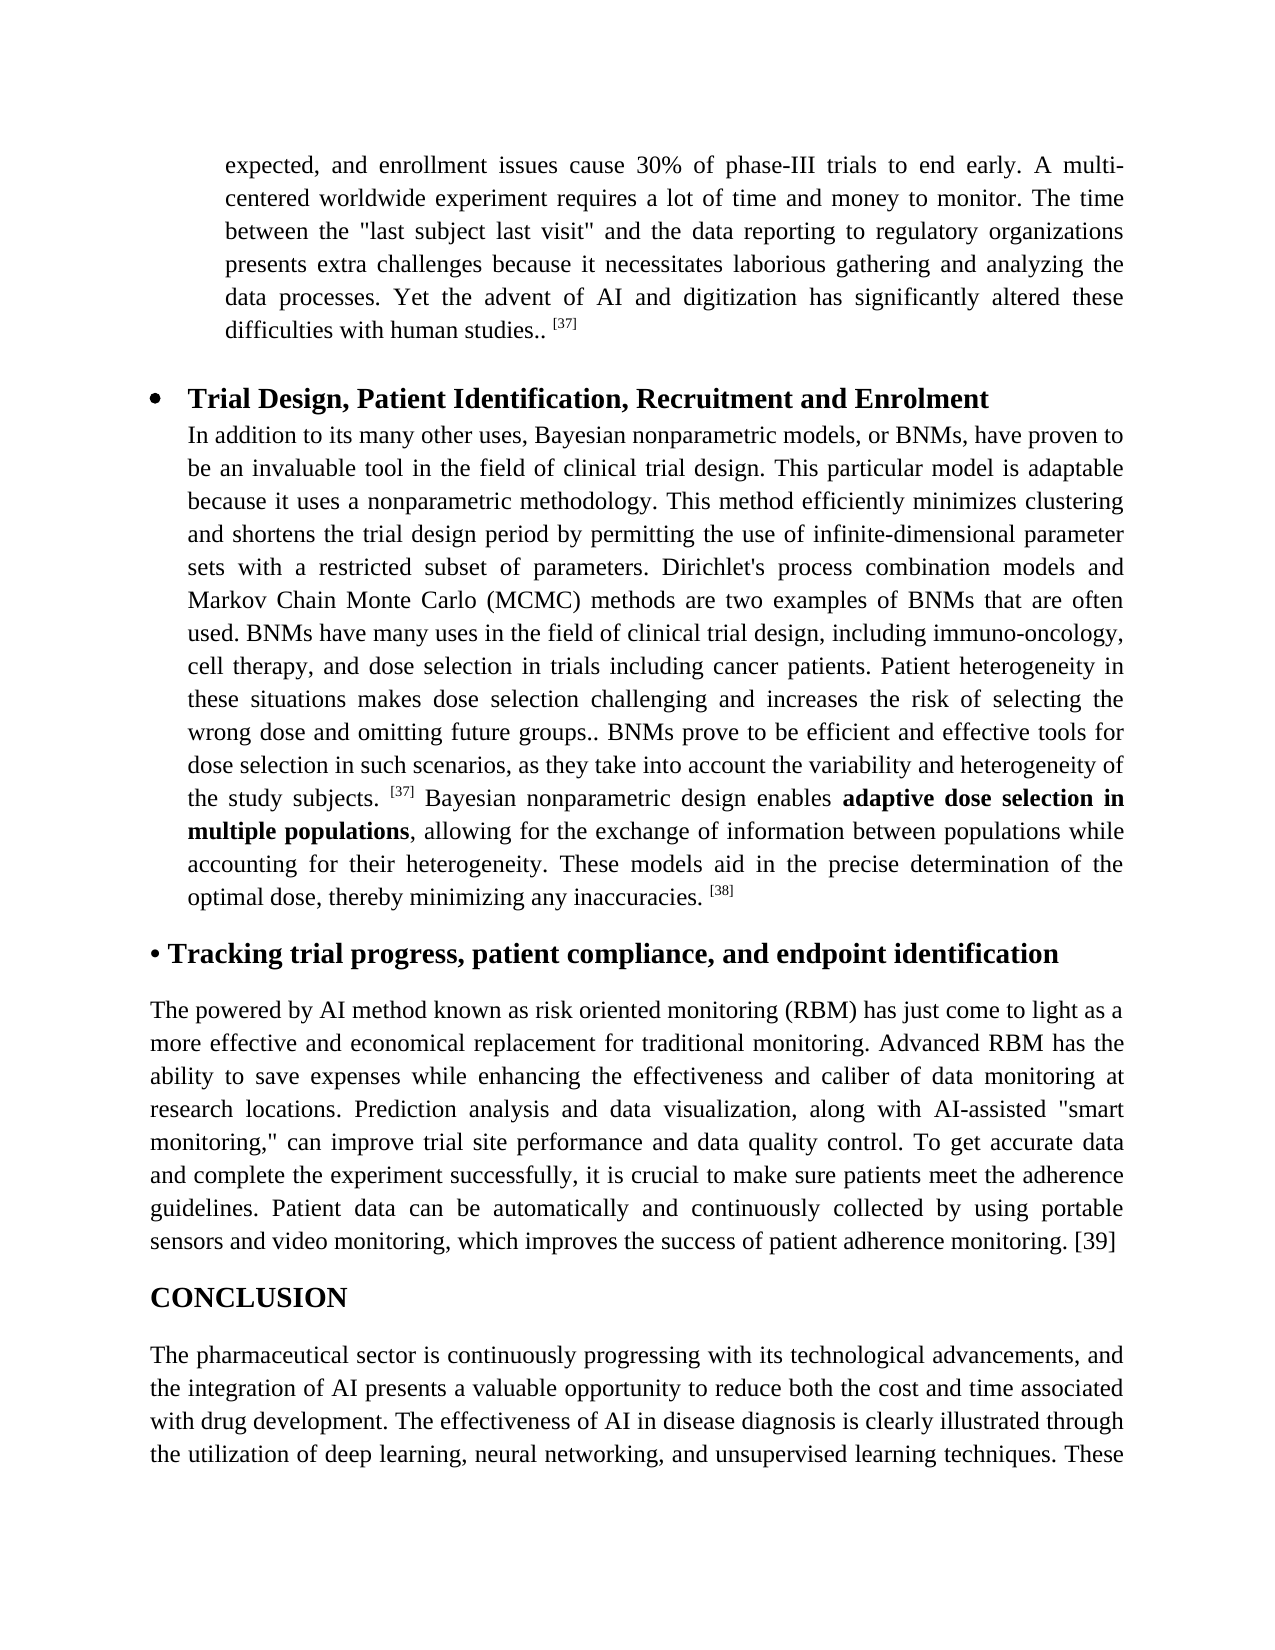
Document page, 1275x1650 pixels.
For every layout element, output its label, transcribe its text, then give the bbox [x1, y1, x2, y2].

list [225, 150, 1125, 344]
text CONCLUSION [150, 1280, 1125, 1314]
text In addition to its many other uses, Bayesian nonparametric models, or BNMs, have proven to be an invaluable tool in the field of clinical trial design. This particular model is adaptable because it uses a nonparametric methodology. This method efficiently minimizes clustering and shortens the trial design period by permitting the use of infinite-dimensional parameter sets with a restricted subset of parameters. Dirichlet's process combination models and Markov Chain Monte Carlo (MCMC) methods are two examples of BNMs that are often used. BNMs have many uses in the field of clinical trial design, including immuno-oncology, cell therapy, and dose selection in trials including cancer patients. Patient heterogeneity in these situations makes dose selection challenging and increases the risk of selecting the wrong dose and omitting future groups.. BNMs prove to be efficient and effective tools for dose selection in such scenarios, as they take into account the variability and heterogeneity of the study subjects. [37] Bayesian nonparametric design enables adaptive dose selection in multiple populations, allowing for the exchange of information between populations while accounting for their heterogeneity. These models aid in the precise determination of the optimal dose, thereby minimizing any inaccuracies. [38] [187, 420, 1125, 911]
text • Tracking trial progress, patient compliance, and endpoint identification [150, 936, 1125, 969]
list Trial Design, Patient Identification, Recruitment and Enrolment [150, 381, 1125, 415]
text The powered by AI method known as risk oriented monitoring (RBM) has just come to light as a more effective and economical replacement for traditional monitoring. Advanced RBM has the ability to save expenses while enhancing the effectiveness and caliber of data monitoring at research locations. Prediction analysis and data visualization, along with AI-assisted "smart monitoring," can improve trial site performance and data quality control. To get accurate data and complete the experiment successfully, it is crucial to make sure patients meet the adherence guidelines. Patient data can be automatically and continuously collected by using portable sensors and video monitoring, which improves the success of patient adherence monitoring. [39] [150, 995, 1125, 1255]
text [150, 1340, 1125, 1467]
